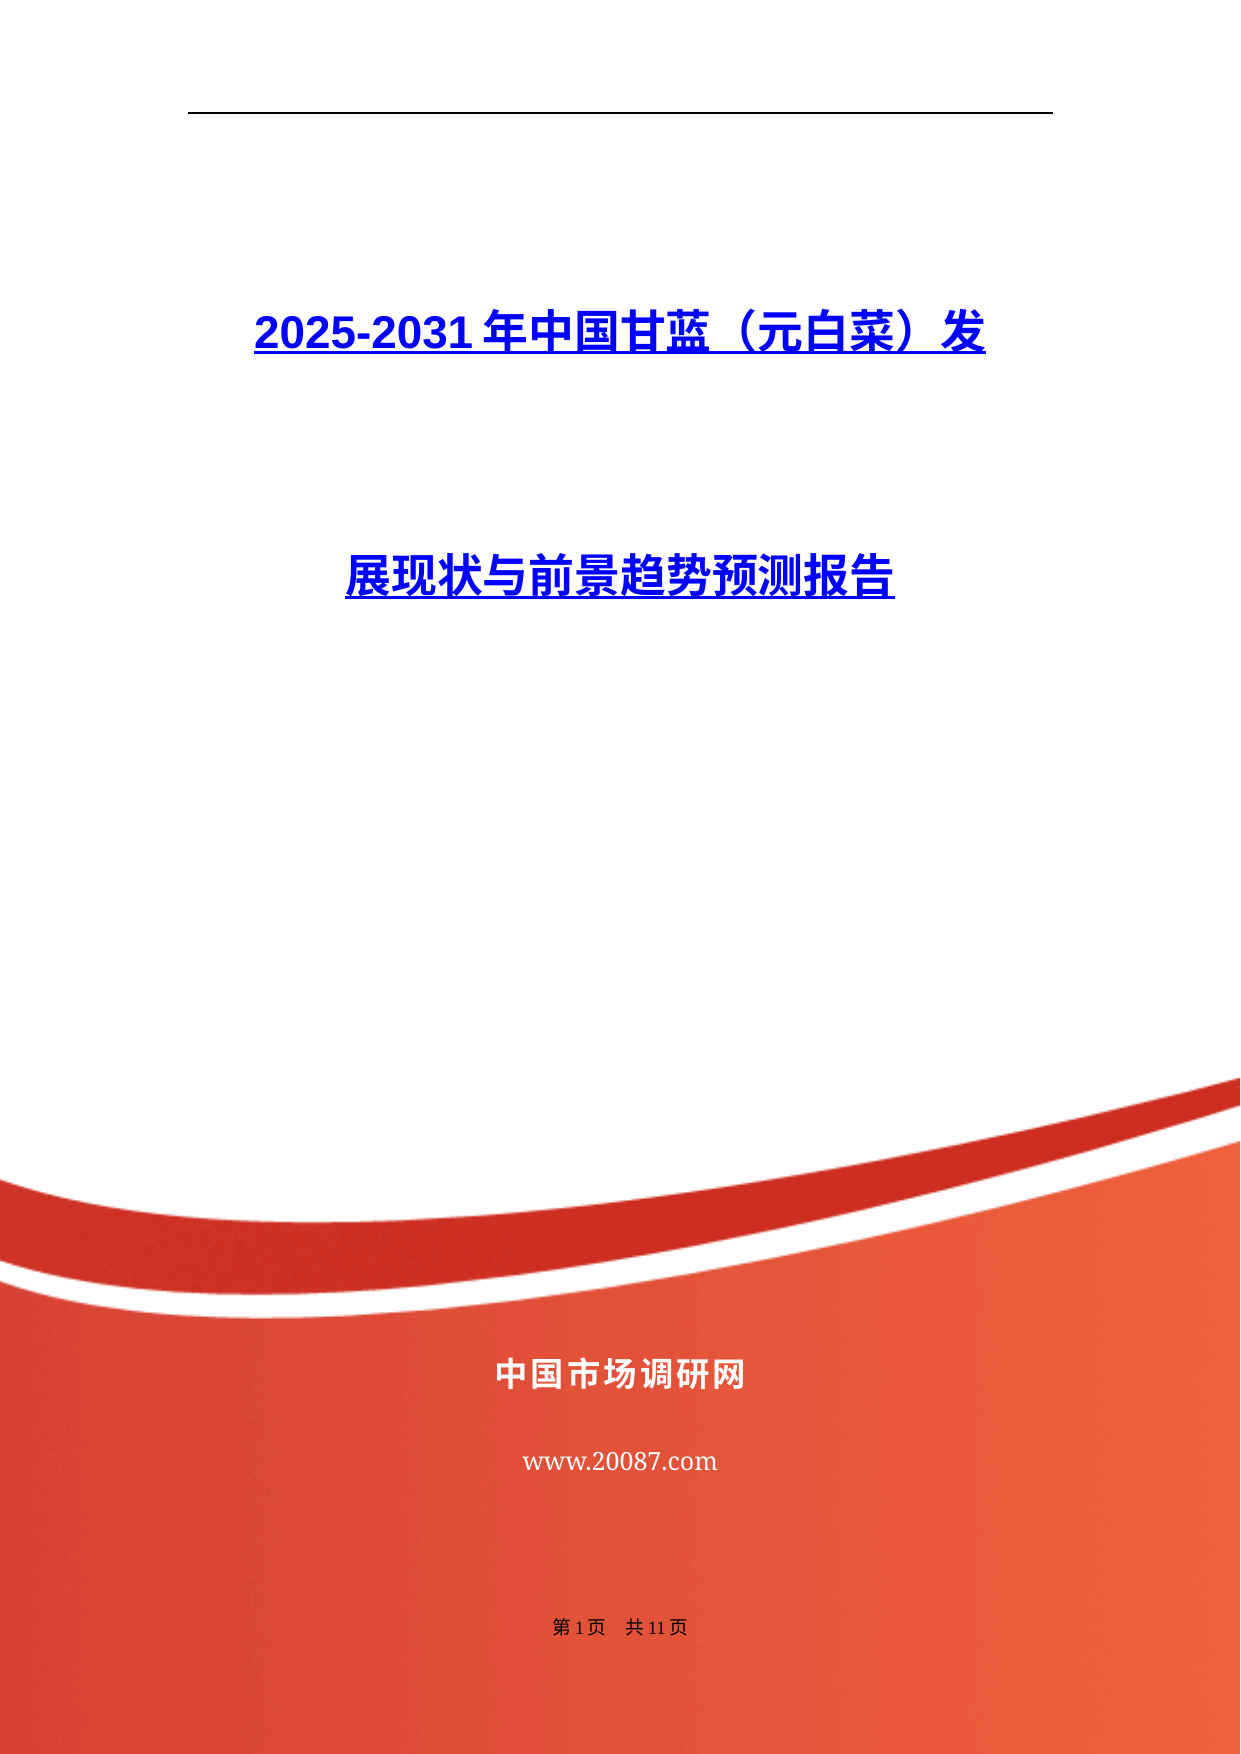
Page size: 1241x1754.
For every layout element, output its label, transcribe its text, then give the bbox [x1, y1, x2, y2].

subtitle 中国市场调研网 [187, 1339, 1053, 1404]
text www.20087.com [187, 1428, 1053, 1493]
table_header 2025-2031年中国甘蓝（元白菜）发展现状与前景趋势预测报告 [188, 207, 1053, 773]
picture [0, 1006, 1241, 1754]
